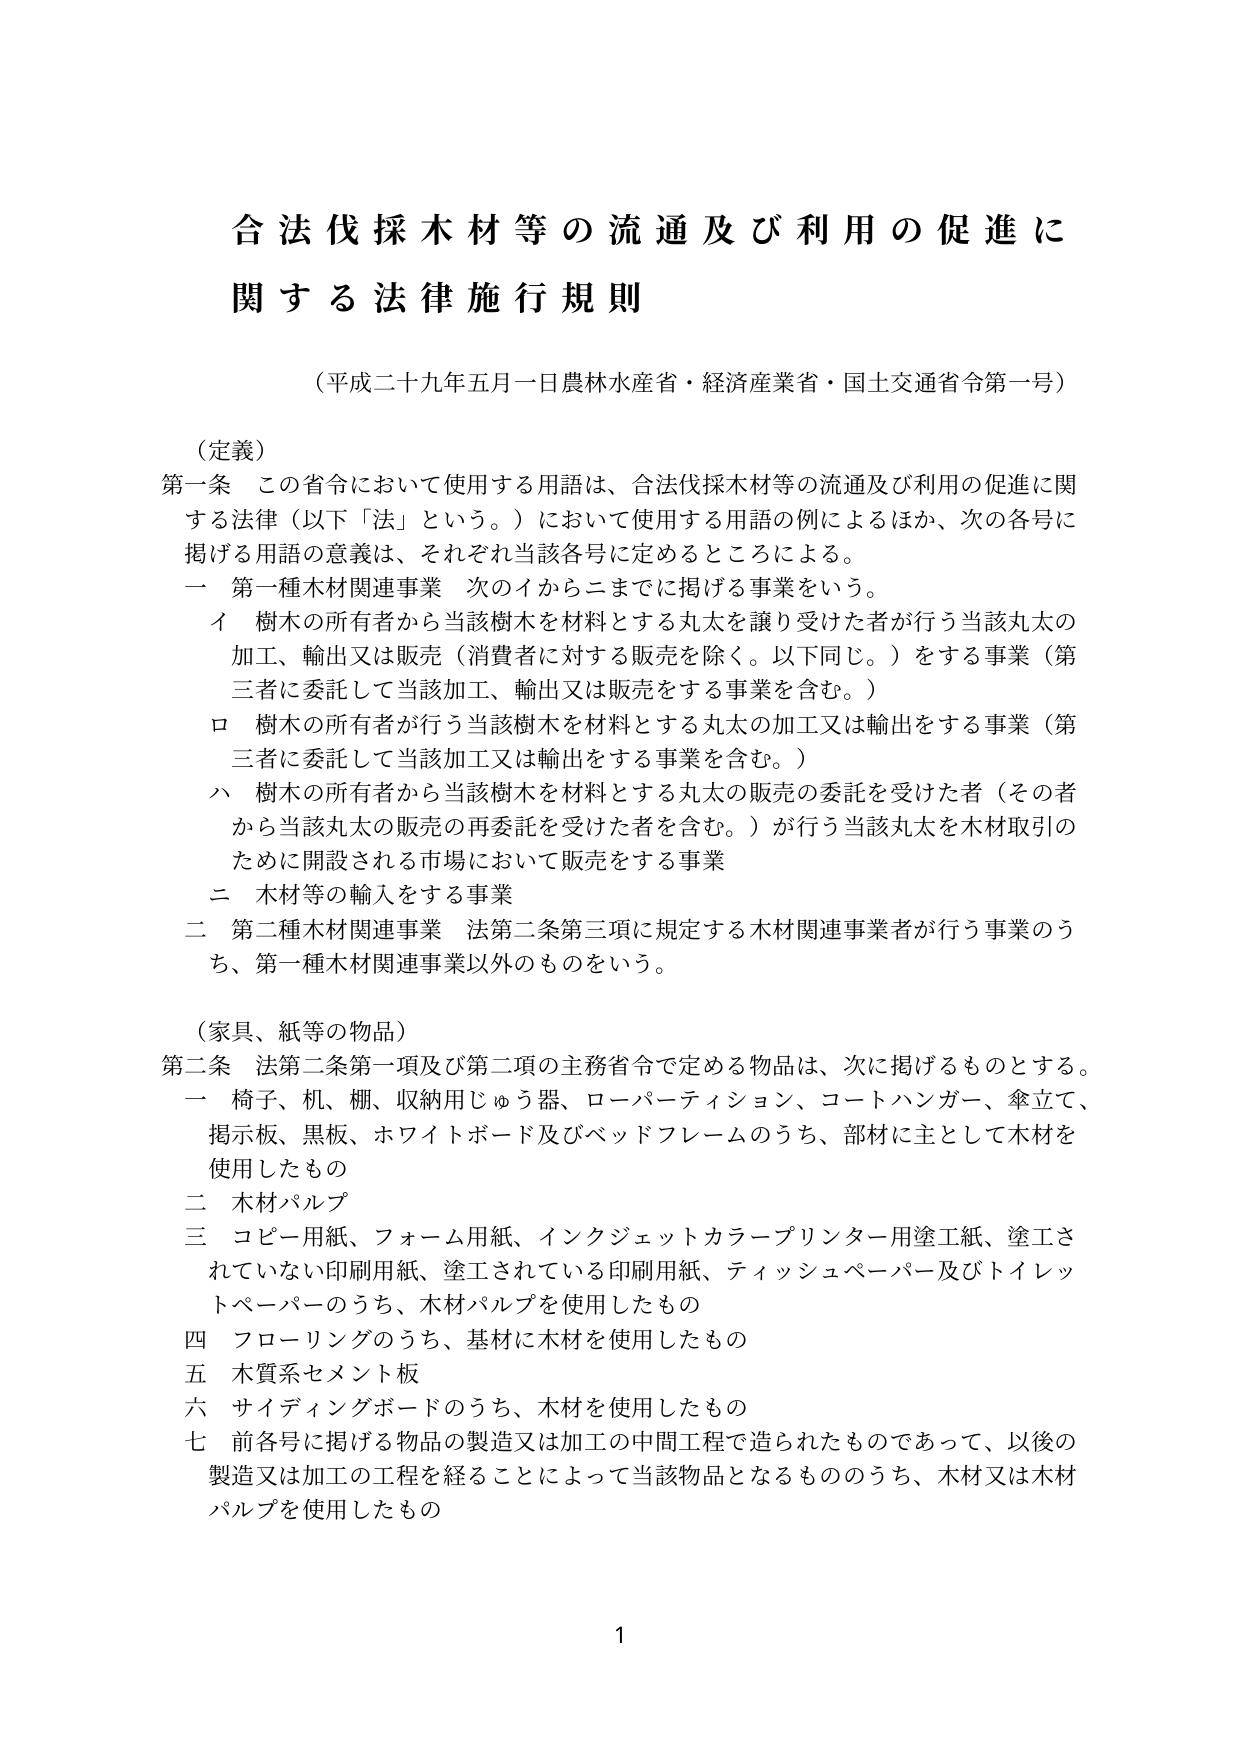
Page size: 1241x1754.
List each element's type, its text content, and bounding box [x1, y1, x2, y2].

text 三 コピー用紙、フォーム用紙、インクジェットカラープリンター用塗工紙、塗工されていない印刷用紙、塗工されている印刷用紙、ティッシュペーパー及びトイレットペーパーのうち、木材パルプを使用したもの [184, 1219, 1079, 1321]
text 第二条 法第二条第一項及び第二項の主務省令で定める物品は、次に掲げるものとする。 [161, 1048, 1079, 1082]
text 七 前各号に掲げる物品の製造又は加工の中間工程で造られたものであって、以後の製造又は加工の工程を経ることによって当該物品となるもののうち、木材又は木材パルプを使用したもの [184, 1424, 1079, 1526]
text （定義） [184, 433, 1079, 467]
text 六 サイディングボードのうち、木材を使用したもの [184, 1389, 1079, 1424]
text ハ 樹木の所有者から当該樹木を材料とする丸太の販売の委託を受けた者（その者から当該丸太の販売の再委託を受けた者を含む。）が行う当該丸太を木材取引のために開設される市場において販売をする事業 [207, 774, 1079, 877]
text 一 椅子、机、棚、収納用じゅう器、ローパーティション、コートハンガー、傘立て、掲示板、黒板、ホワイトボード及びベッドフレームのうち、部材に主として木材を使用したもの [184, 1082, 1079, 1184]
text ロ 樹木の所有者が行う当該樹木を材料とする丸太の加工又は輸出をする事業（第三者に委託して当該加工又は輸出をする事業を含む。） [207, 706, 1079, 774]
text ニ 木材等の輸入をする事業 [207, 877, 1079, 911]
text 二 第二種木材関連事業 法第二条第三項に規定する木材関連事業者が行う事業のうち、第一種木材関連事業以外のものをいう。 [184, 911, 1079, 979]
text 五 木質系セメント板 [184, 1355, 1079, 1389]
text 二 木材パルプ [184, 1184, 1079, 1219]
text 合法伐採木材等の流通及び利用の促進に関する法律施行規則 [230, 194, 1079, 330]
text イ 樹木の所有者から当該樹木を材料とする丸太を譲り受けた者が行う当該丸太の加工、輸出又は販売（消費者に対する販売を除く。以下同じ。）をする事業（第三者に委託して当該加工、輸出又は販売をする事業を含む。） [207, 604, 1079, 706]
text （平成二十九年五月一日農林水産省・経済産業省・国土交通省令第一号） [161, 364, 1079, 399]
text （家具、紙等の物品） [184, 1014, 1079, 1048]
text 四 フローリングのうち、基材に木材を使用したもの [184, 1321, 1079, 1355]
text 一 第一種木材関連事業 次のイからニまでに掲げる事業をいう。 [184, 569, 1079, 604]
text 第一条 この省令において使用する用語は、合法伐採木材等の流通及び利用の促進に関する法律（以下「法」という。）において使用する用語の例によるほか、次の各号に掲げる用語の意義は、それぞれ当該各号に定めるところによる。 [161, 467, 1079, 569]
